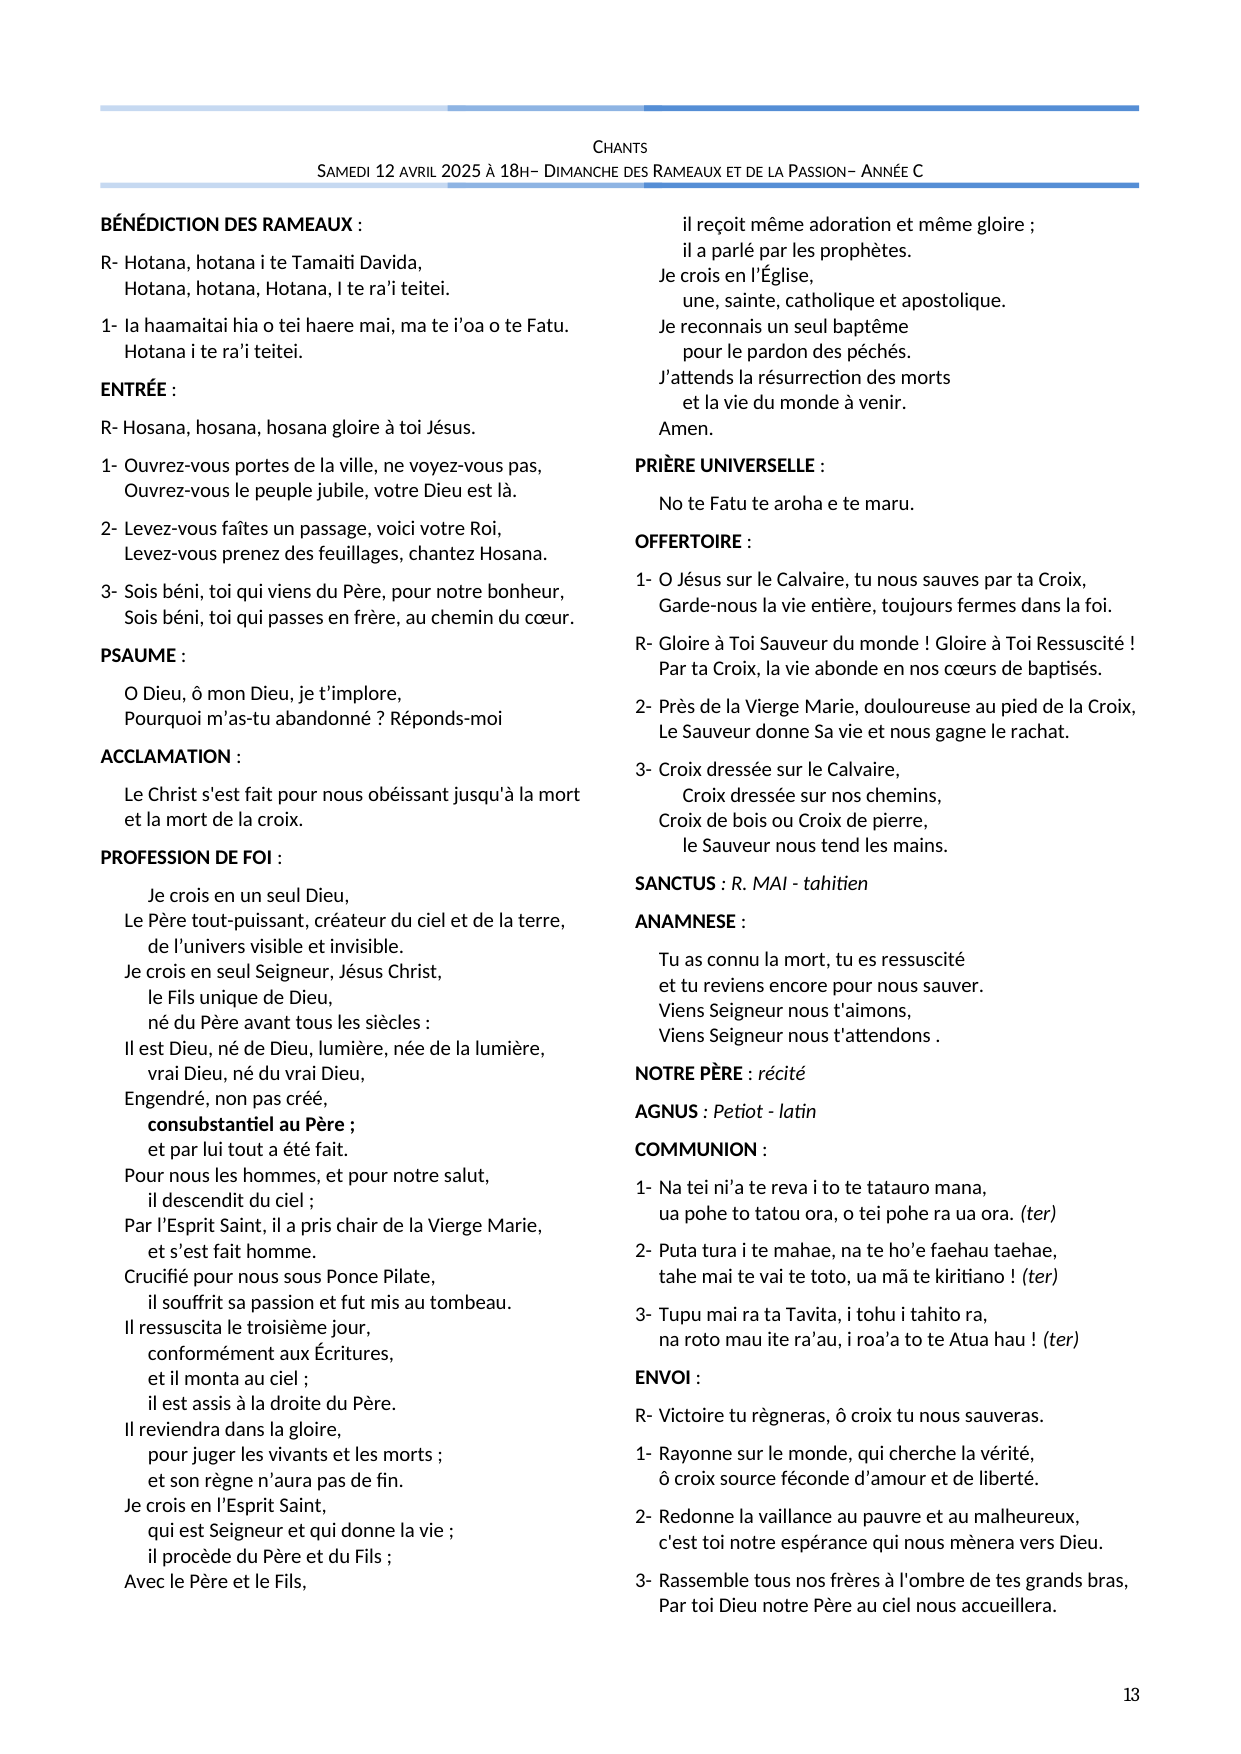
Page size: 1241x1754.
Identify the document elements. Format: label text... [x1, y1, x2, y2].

text COMMUNION : [635, 1136, 1140, 1162]
text il reçoit même adoration et même gloire ; [635, 211, 1140, 237]
text 1- Rayonne sur le monde, qui cherche la vérité, [635, 1440, 1140, 1466]
text Viens Seigneur nous t'attendons . [635, 1023, 1140, 1048]
text 1- Ia haamaitai hia o tei haere mai, ma te i’oa o te Fatu. [100, 313, 605, 338]
text Pourquoi m’as-tu abandonné ? Réponds-moi [100, 705, 605, 731]
text il est assis à la droite du Père. [100, 1391, 605, 1416]
text Amen. [635, 415, 1140, 440]
text et la mort de la croix. [100, 806, 605, 832]
text Il reviendra dans la gloire, [100, 1416, 605, 1441]
text il procède du Père et du Fils ; [100, 1543, 605, 1568]
text ANAMNESE : [635, 908, 1140, 934]
text Hotana i te ra’i teitei. [100, 338, 605, 363]
text 3- Sois béni, toi qui viens du Père, pour notre bonheur, [100, 578, 605, 604]
text Sois béni, toi qui passes en frère, au chemin du cœur. [100, 604, 605, 629]
text et s’est fait homme. [100, 1238, 605, 1263]
text tahe mai te vai te toto, ua mã te kiritiano ! (ter) [635, 1263, 1140, 1288]
text OFFERTOIRE : [635, 528, 1140, 554]
text J’attends la résurrection des morts [635, 364, 1140, 389]
text le Fils unique de Dieu, [100, 984, 605, 1009]
text Crucifié pour nous sous Ponce Pilate, [100, 1263, 605, 1289]
text pour le pardon des péchés. [635, 338, 1140, 364]
text R- Gloire à Toi Sauveur du monde ! Gloire à Toi Ressuscité ! [635, 630, 1140, 655]
text Je crois en seul Seigneur, Jésus Christ, [100, 958, 605, 984]
text né du Père avant tous les siècles : [100, 1009, 605, 1035]
text 2- Puta tura i te mahae, na te ho’e faehau taehae, [635, 1238, 1140, 1263]
text Par l’Esprit Saint, il a pris chair de la Vierge Marie, [100, 1213, 605, 1238]
text Avec le Père et le Fils, [100, 1568, 605, 1594]
text Croix de bois ou Croix de pierre, [635, 807, 1140, 833]
text il a parlé par les prophètes. [635, 237, 1140, 262]
text le Sauveur nous tend les mains. [635, 833, 1140, 858]
text NOTRE PÈRE : récité [635, 1061, 1140, 1086]
text il descendit du ciel ; [100, 1187, 605, 1213]
text BÉNÉDICTION DES RAMEAUX : [100, 211, 605, 237]
text il souffrit sa passion et fut mis au tombeau. [100, 1289, 605, 1314]
text AGNUS : Petiot - latin [635, 1098, 1140, 1124]
text de l’univers visible et invisible. [100, 933, 605, 958]
text Levez-vous prenez des feuillages, chantez Hosana. [100, 541, 605, 566]
text Je crois en l’Esprit Saint, [100, 1492, 605, 1518]
text 3- Rassemble tous nos frères à l'ombre de tes grands bras, [635, 1567, 1140, 1592]
text PROFESSION DE FOI : [100, 844, 605, 870]
text et son règne n’aura pas de fin. [100, 1467, 605, 1492]
text SANCTUS : R. MAI - tahitien [635, 871, 1140, 896]
text Je reconnais un seul baptême [635, 313, 1140, 338]
text Par toi Dieu notre Père au ciel nous accueillera. [635, 1592, 1140, 1618]
text 1- Na tei ni’a te reva i to te tatauro mana, [635, 1174, 1140, 1200]
text R- Hotana, hotana i te Tamaiti Davida, [124, 249, 605, 275]
text O Dieu, ô mon Dieu, je t’implore, [100, 680, 605, 705]
text Il ressuscita le troisième jour, [100, 1314, 605, 1340]
text ENVOI : [635, 1364, 1140, 1390]
text Le Christ s'est fait pour nous obéissant jusqu'à la mort [100, 781, 605, 806]
text 3- Croix dressée sur le Calvaire, [635, 756, 1140, 782]
text R- Victoire tu règneras, ô croix tu nous sauveras. [635, 1402, 1140, 1428]
text ENTRÉE : [100, 376, 605, 401]
text Garde-nous la vie entière, toujours fermes dans la foi. [635, 592, 1140, 617]
text Tu as connu la mort, tu es ressuscité [635, 946, 1140, 972]
text Chants [100, 112, 1140, 158]
text na roto mau ite ra’au, i roa’a to te Atua hau ! (ter) [635, 1326, 1140, 1352]
text Par ta Croix, la vie abonde en nos cœurs de baptisés. [635, 655, 1140, 681]
text Pour nous les hommes, et pour notre salut, [100, 1162, 605, 1187]
text Le Sauveur donne Sa vie et nous gagne le rachat. [635, 718, 1140, 744]
text consubstantiel au Père ; [100, 1111, 605, 1136]
text c'est toi notre espérance qui nous mènera vers Dieu. [635, 1529, 1140, 1554]
text Je crois en l’Église, [635, 262, 1140, 288]
text et tu reviens encore pour nous sauver. [635, 972, 1140, 997]
text PRIÈRE UNIVERSELLE : [635, 453, 1140, 478]
text Croix dressée sur nos chemins, [635, 782, 1140, 807]
text No te Fatu te aroha e te maru. [635, 491, 1140, 516]
text Ouvrez-vous le peuple jubile, votre Dieu est là. [100, 477, 605, 503]
text 2- Près de la Vierge Marie, douloureuse au pied de la Croix, [635, 693, 1140, 718]
text et la vie du monde à venir. [635, 389, 1140, 415]
text Le Père tout-puissant, créateur du ciel et de la terre, [100, 908, 605, 933]
text pour juger les vivants et les morts ; [100, 1441, 605, 1467]
text ua pohe to tatou ora, o tei pohe ra ua ora. (ter) [635, 1200, 1140, 1225]
text 1- Ouvrez-vous portes de la ville, ne voyez-vous pas, [100, 452, 605, 477]
text Samedi 12 avril 2025 à 18h– Dimanche des Rameaux et de la Passion– Année C [100, 158, 1140, 182]
text Il est Dieu, né de Dieu, lumière, née de la lumière, [100, 1035, 605, 1060]
text R- Hosana, hosana, hosana gloire à toi Jésus. [100, 414, 605, 439]
text 2- Levez-vous faîtes un passage, voici votre Roi, [100, 515, 605, 541]
text 1- O Jésus sur le Calvaire, tu nous sauves par ta Croix, [635, 566, 1140, 592]
text ô croix source féconde d’amour et de liberté. [635, 1466, 1140, 1491]
text et par lui tout a été fait. [100, 1136, 605, 1162]
text une, sainte, catholique et apostolique. [635, 288, 1140, 313]
text et il monta au ciel ; [100, 1365, 605, 1391]
text qui est Seigneur et qui donne la vie ; [100, 1518, 605, 1543]
text 2- Redonne la vaillance au pauvre et au malheureux, [635, 1503, 1140, 1529]
text ACCLAMATION : [100, 743, 605, 768]
text Viens Seigneur nous t'aimons, [635, 997, 1140, 1023]
text Engendré, non pas créé, [100, 1086, 605, 1111]
text conformément aux Écritures, [100, 1340, 605, 1365]
text 3- Tupu mai ra ta Tavita, i tohu i tahito ra, [635, 1301, 1140, 1326]
text Je crois en un seul Dieu, [100, 882, 605, 908]
text Hotana, hotana, Hotana, I te ra’i teitei. [100, 275, 605, 300]
text PSAUME : [100, 642, 605, 667]
text vrai Dieu, né du vrai Dieu, [100, 1060, 605, 1086]
